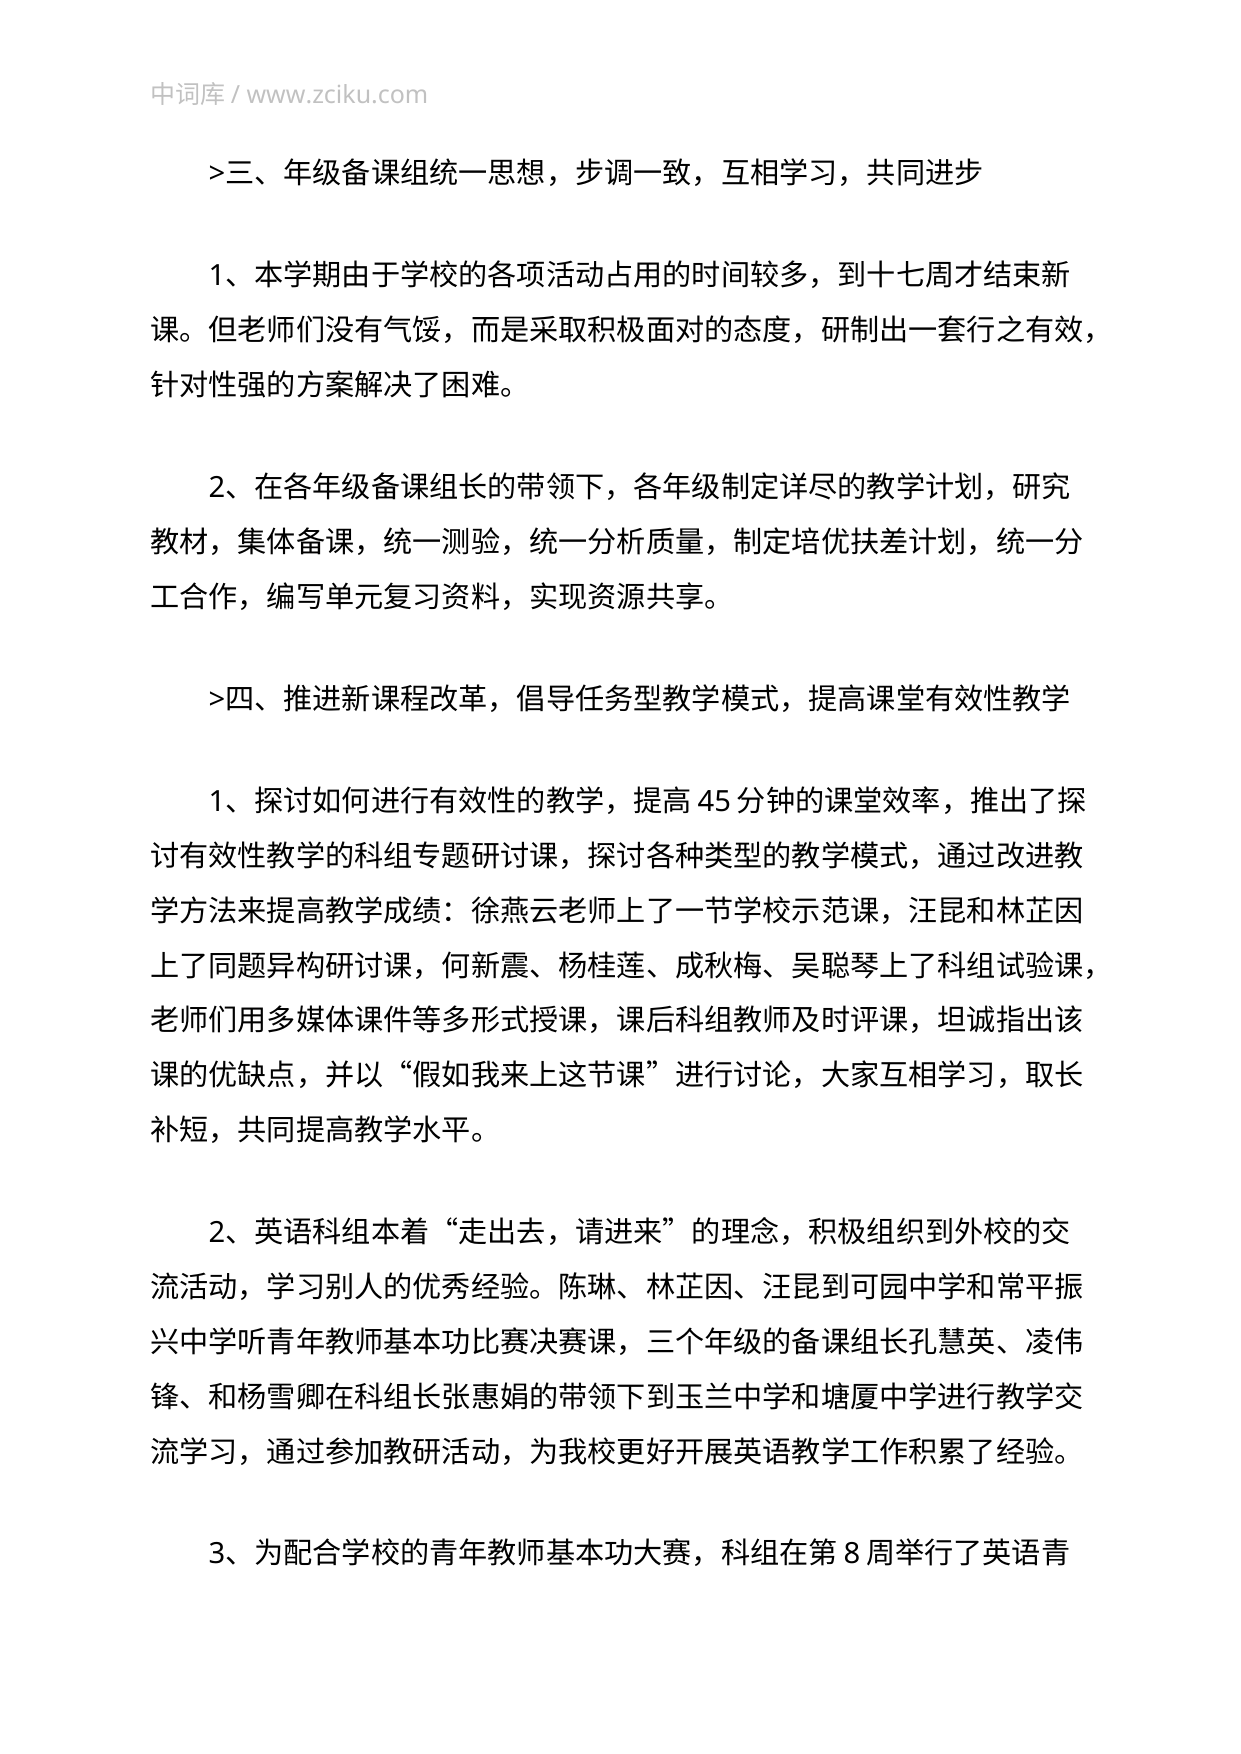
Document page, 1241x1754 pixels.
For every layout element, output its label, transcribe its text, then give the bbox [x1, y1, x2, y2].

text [150, 1530, 1090, 1572]
text 2、英语科组本着“走出去，请进来”的理念，积极组织到外校的交流活动，学习别人的优秀经验。陈琳、林芷因、汪昆到可园中学和常平振兴中学听青年教师基本功比赛决赛课，三个年级的备课组长孔慧英、凌伟锋、和杨雪卿在科组长张惠娟的带领下到玉兰中学和塘厦中学进行教学交流学习，通过参加教研活动，为我校更好开展英语教学工作积累了经验。 [150, 1208, 1090, 1471]
text >四、推进新课程改革，倡导任务型教学模式，提高课堂有效性教学 [150, 675, 1090, 718]
text >三、年级备课组统一思想，步调一致，互相学习，共同进步 [150, 150, 1090, 192]
text 1、本学期由于学校的各项活动占用的时间较多，到十七周才结束新课。但老师们没有气馁，而是采取积极面对的态度，研制出一套行之有效，针对性强的方案解决了困难。 [150, 252, 1090, 404]
text 1、探讨如何进行有效性的教学，提高45分钟的课堂效率，推出了探讨有效性教学的科组专题研讨课，探讨各种类型的教学模式，通过改进教学方法来提高教学成绩：徐燕云老师上了一节学校示范课，汪昆和林芷因上了同题异构研讨课，何新震、杨桂莲、成秋梅、吴聪琴上了科组试验课，老师们用多媒体课件等多形式授课，课后科组教师及时评课，坦诚指出该课的优缺点，并以“假如我来上这节课”进行讨论，大家互相学习，取长补短，共同提高教学水平。 [150, 777, 1090, 1149]
text 2、在各年级备课组长的带领下，各年级制定详尽的教学计划，研究教材，集体备课，统一测验，统一分析质量，制定培优扶差计划，统一分工合作，编写单元复习资料，实现资源共享。 [150, 464, 1090, 616]
